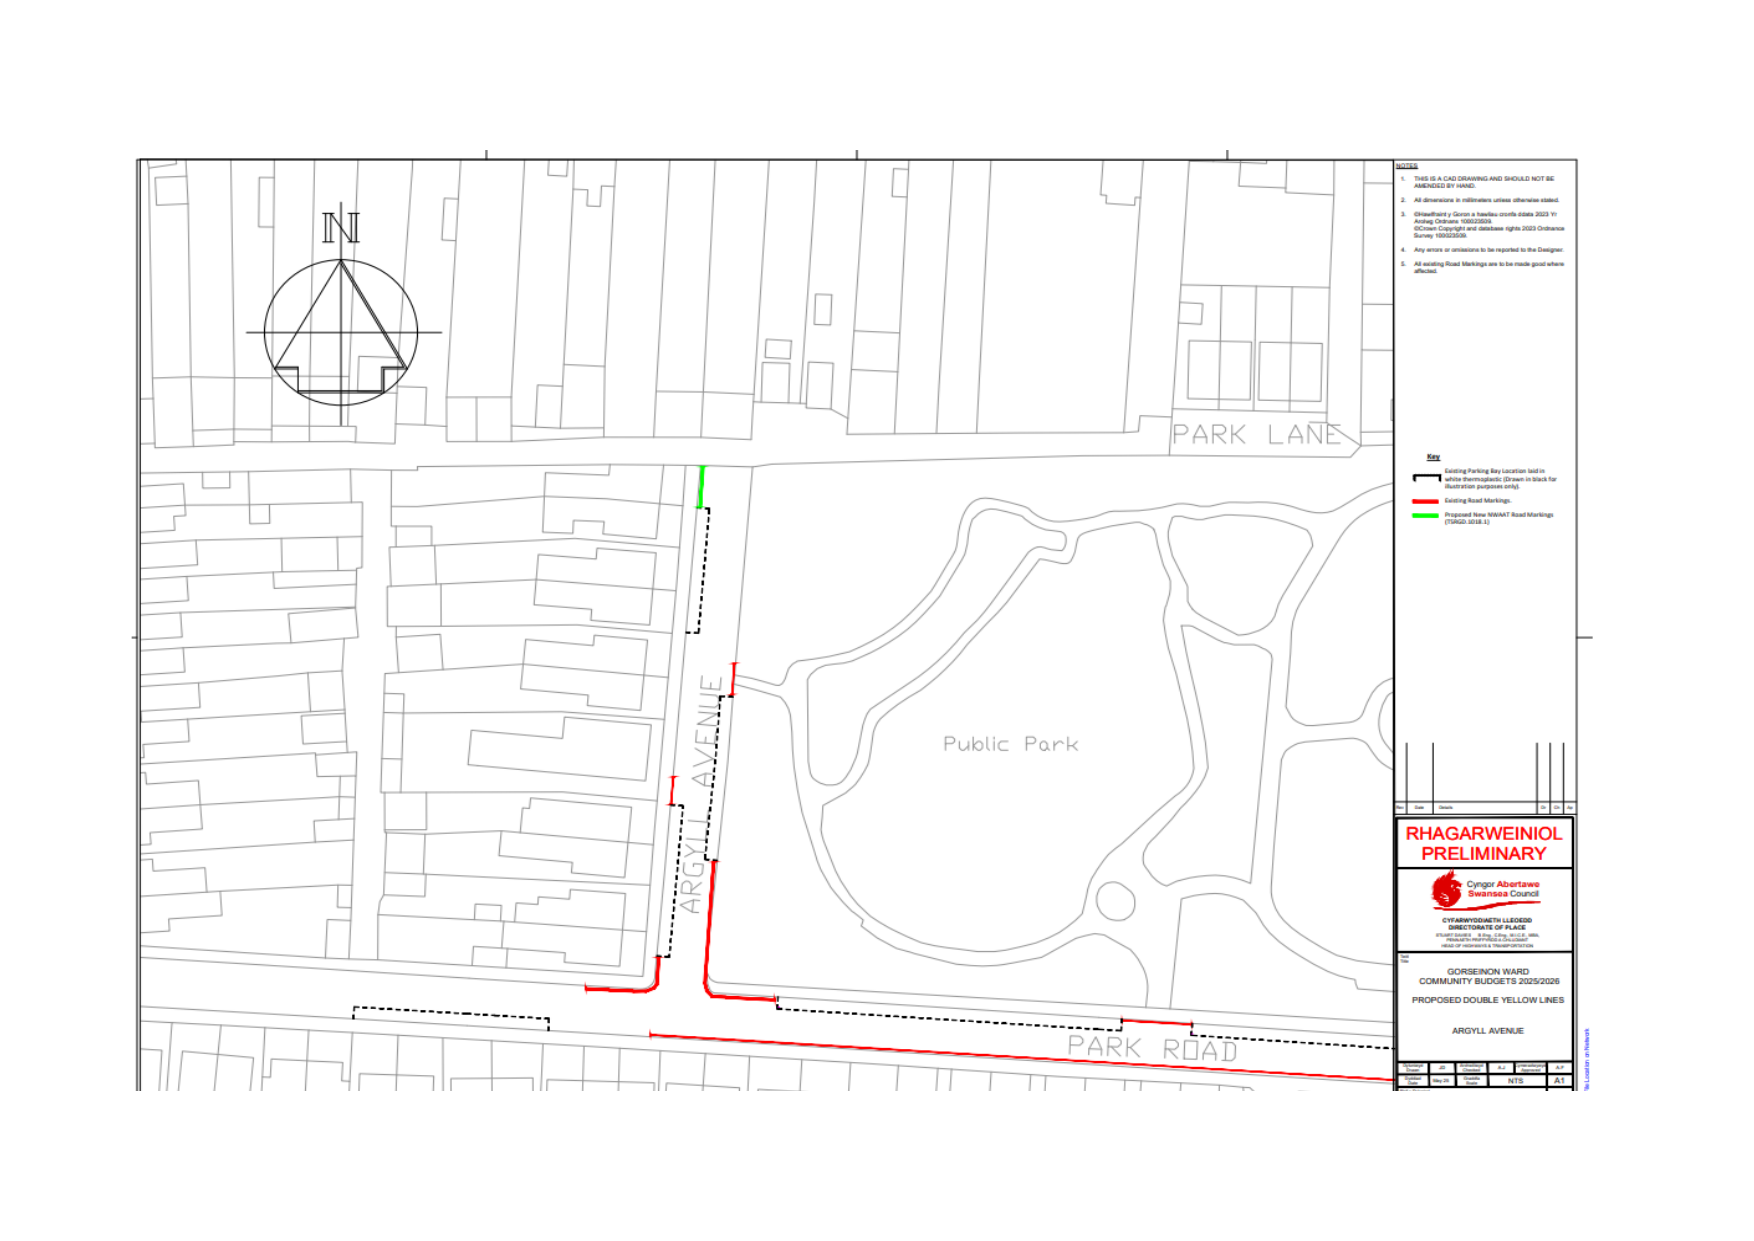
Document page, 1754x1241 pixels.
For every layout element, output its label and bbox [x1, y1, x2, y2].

picture [131, 150, 1593, 1091]
